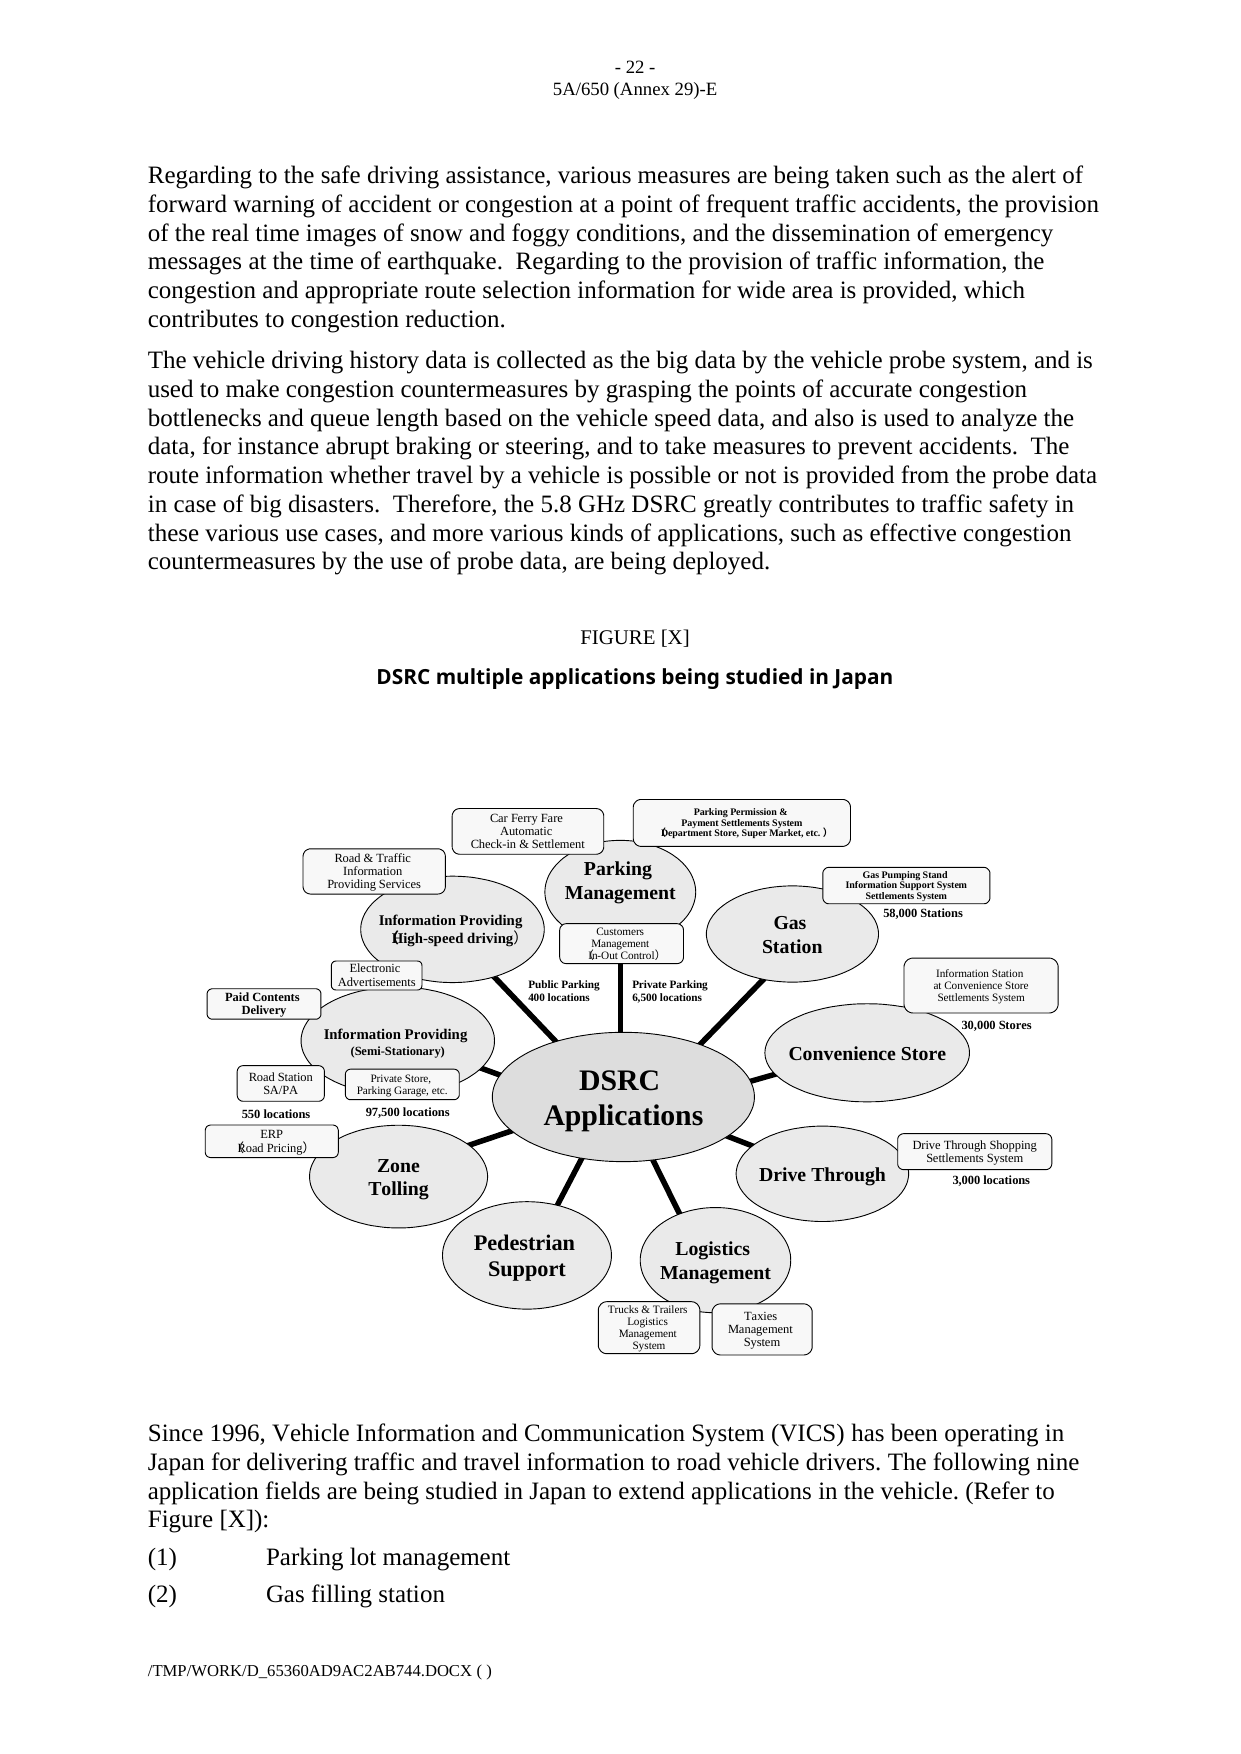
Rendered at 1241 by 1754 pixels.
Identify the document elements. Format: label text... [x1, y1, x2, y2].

text Figure [X] [148, 625, 1122, 649]
text Since 1996, Vehicle Information and Communication System (VICS) has been operating in Japan for delivering traffic and travel information to road vehicle drivers. The following nine application fields are being studied in Japan to extend applications in the vehicle. (Refer to Figure [X]): [148, 1418, 1122, 1533]
text Regarding to the safe driving assistance, various measures are being taken such as the alert of forward warning of accident or congestion at a point of frequent traffic accidents, the provision of the real time images of snow and foggy conditions, and the dissemination of emergency messages at the time of earthquake. Regarding to the provision of traffic information, the congestion and appropriate route selection information for wide area is provided, which contributes to congestion reduction. [148, 160, 1122, 333]
text (1) Parking lot management [148, 1542, 1122, 1570]
title DSRC multiple applications being studied in Japan [148, 662, 1122, 690]
text (2) Gas filling station [148, 1579, 1122, 1607]
text The vehicle driving history data is collected as the big data by the vehicle probe system, and is used to make congestion countermeasures by grasping the points of accurate congestion bottlenecks and queue length based on the vehicle speed data, and also is used to analyze the data, for instance abrupt braking or steering, and to take measures to prevent accidents. The route information whether travel by a vehicle is possible or not is provided from the probe data in case of big disasters. Therefore, the 5.8 GHz DSRC greatly contributes to traffic safety in these various use cases, and more various kinds of applications, such as effective congestion countermeasures by the use of probe data, are being deployed. [148, 345, 1122, 575]
